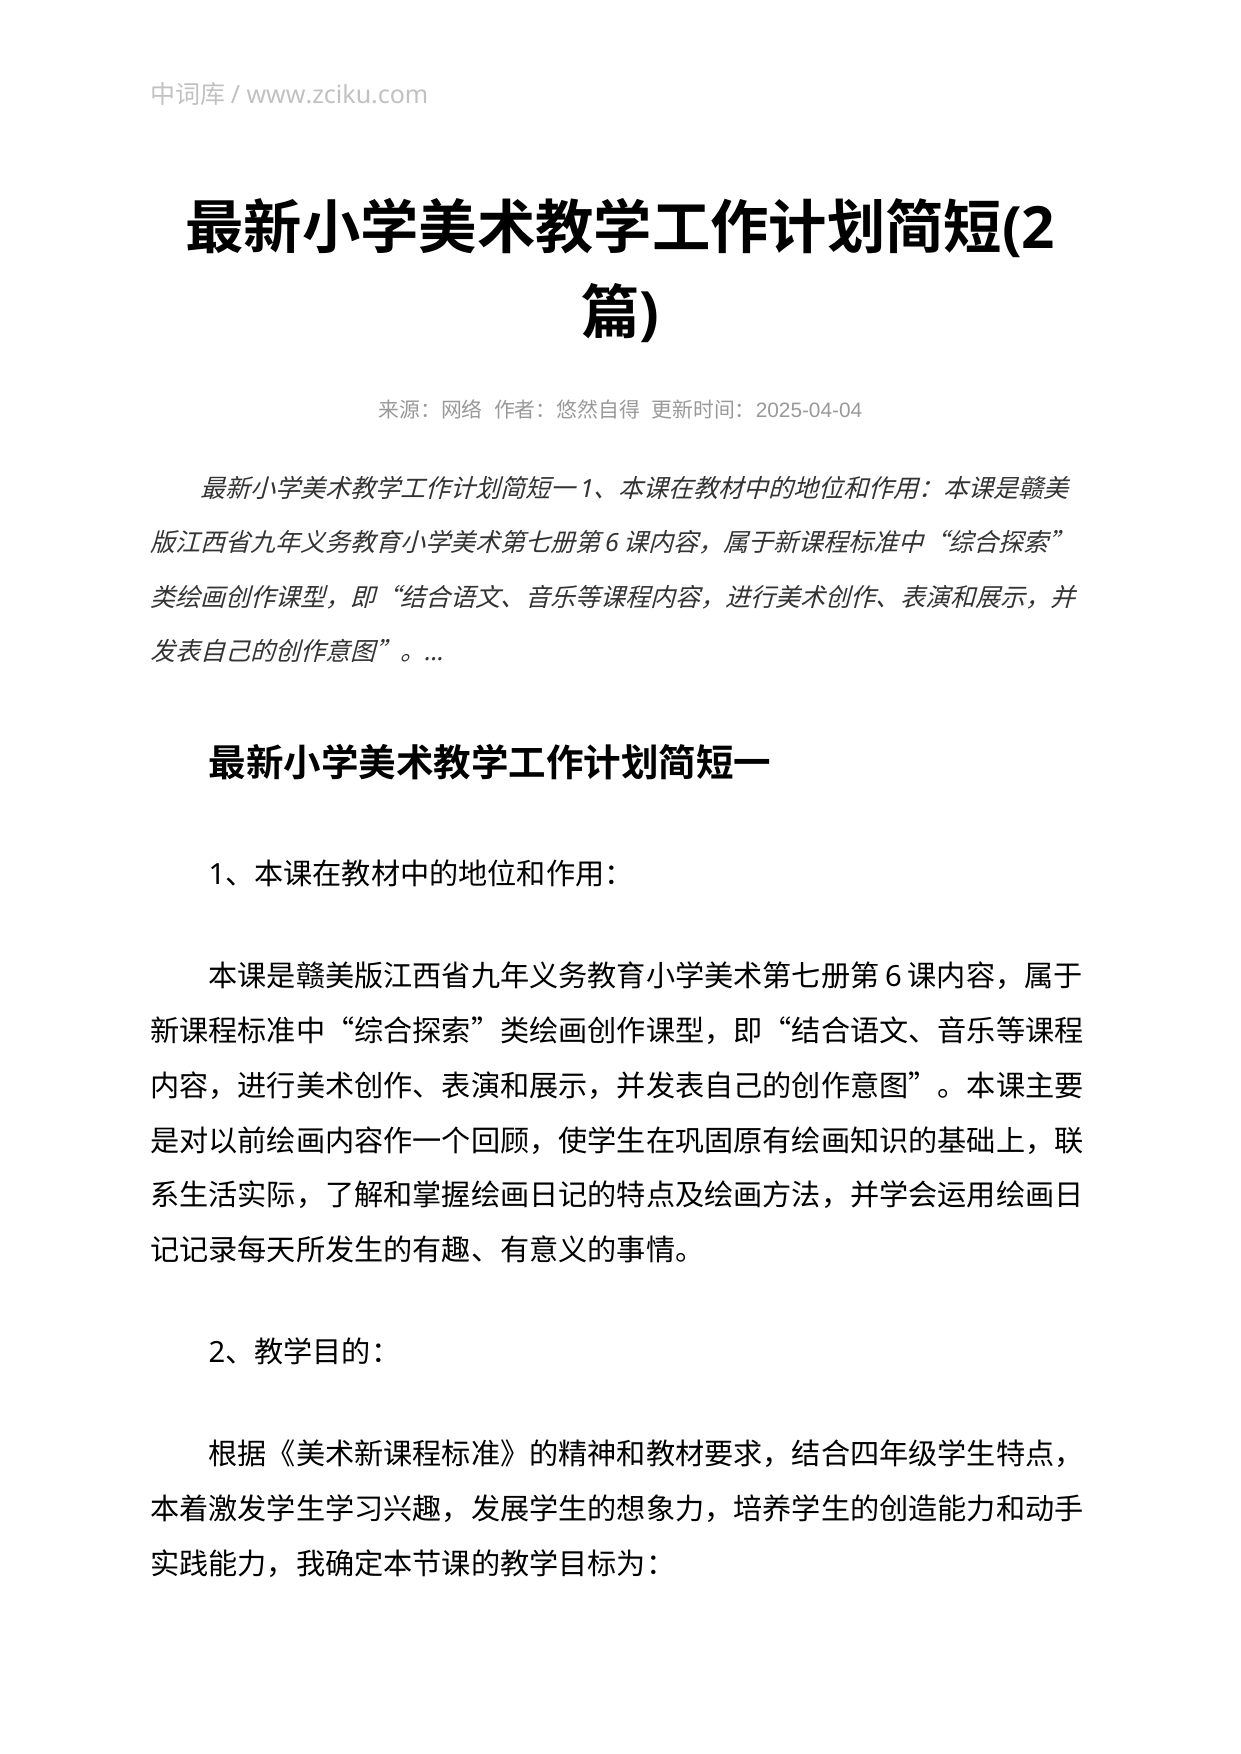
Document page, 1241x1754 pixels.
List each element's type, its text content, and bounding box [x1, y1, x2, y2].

text 来源：网络 作者：悠然自得 更新时间：2025-04-04 [150, 398, 1090, 422]
text 根据《美术新课程标准》的精神和教材要求，结合四年级学生特点，本着激发学生学习兴趣，发展学生的想象力，培养学生的创造能力和动手实践能力，我确定本节课的教学目标为： [150, 1431, 1090, 1583]
text 2、教学目的： [150, 1329, 1090, 1371]
text 最新小学美术教学工作计划简短一 [150, 733, 1090, 787]
subtitle 最新小学美术教学工作计划简短(2篇) [150, 181, 1090, 351]
text 本课是赣美版江西省九年义务教育小学美术第七册第6课内容，属于新课程标准中“综合探索”类绘画创作课型，即“结合语文、音乐等课程内容，进行美术创作、表演和展示，并发表自己的创作意图”。本课主要是对以前绘画内容作一个回顾，使学生在巩固原有绘画知识的基础上，联系生活实际，了解和掌握绘画日记的特点及绘画方法，并学会运用绘画日记记录每天所发生的有趣、有意义的事情。 [150, 952, 1090, 1269]
text 1、本课在教材中的地位和作用： [150, 850, 1090, 893]
text 最新小学美术教学工作计划简短一1、本课在教材中的地位和作用：本课是赣美版江西省九年义务教育小学美术第七册第6课内容，属于新课程标准中“综合探索”类绘画创作课型，即“结合语文、音乐等课程内容，进行美术创作、表演和展示，并发表自己的创作意图”。... [150, 468, 1090, 668]
